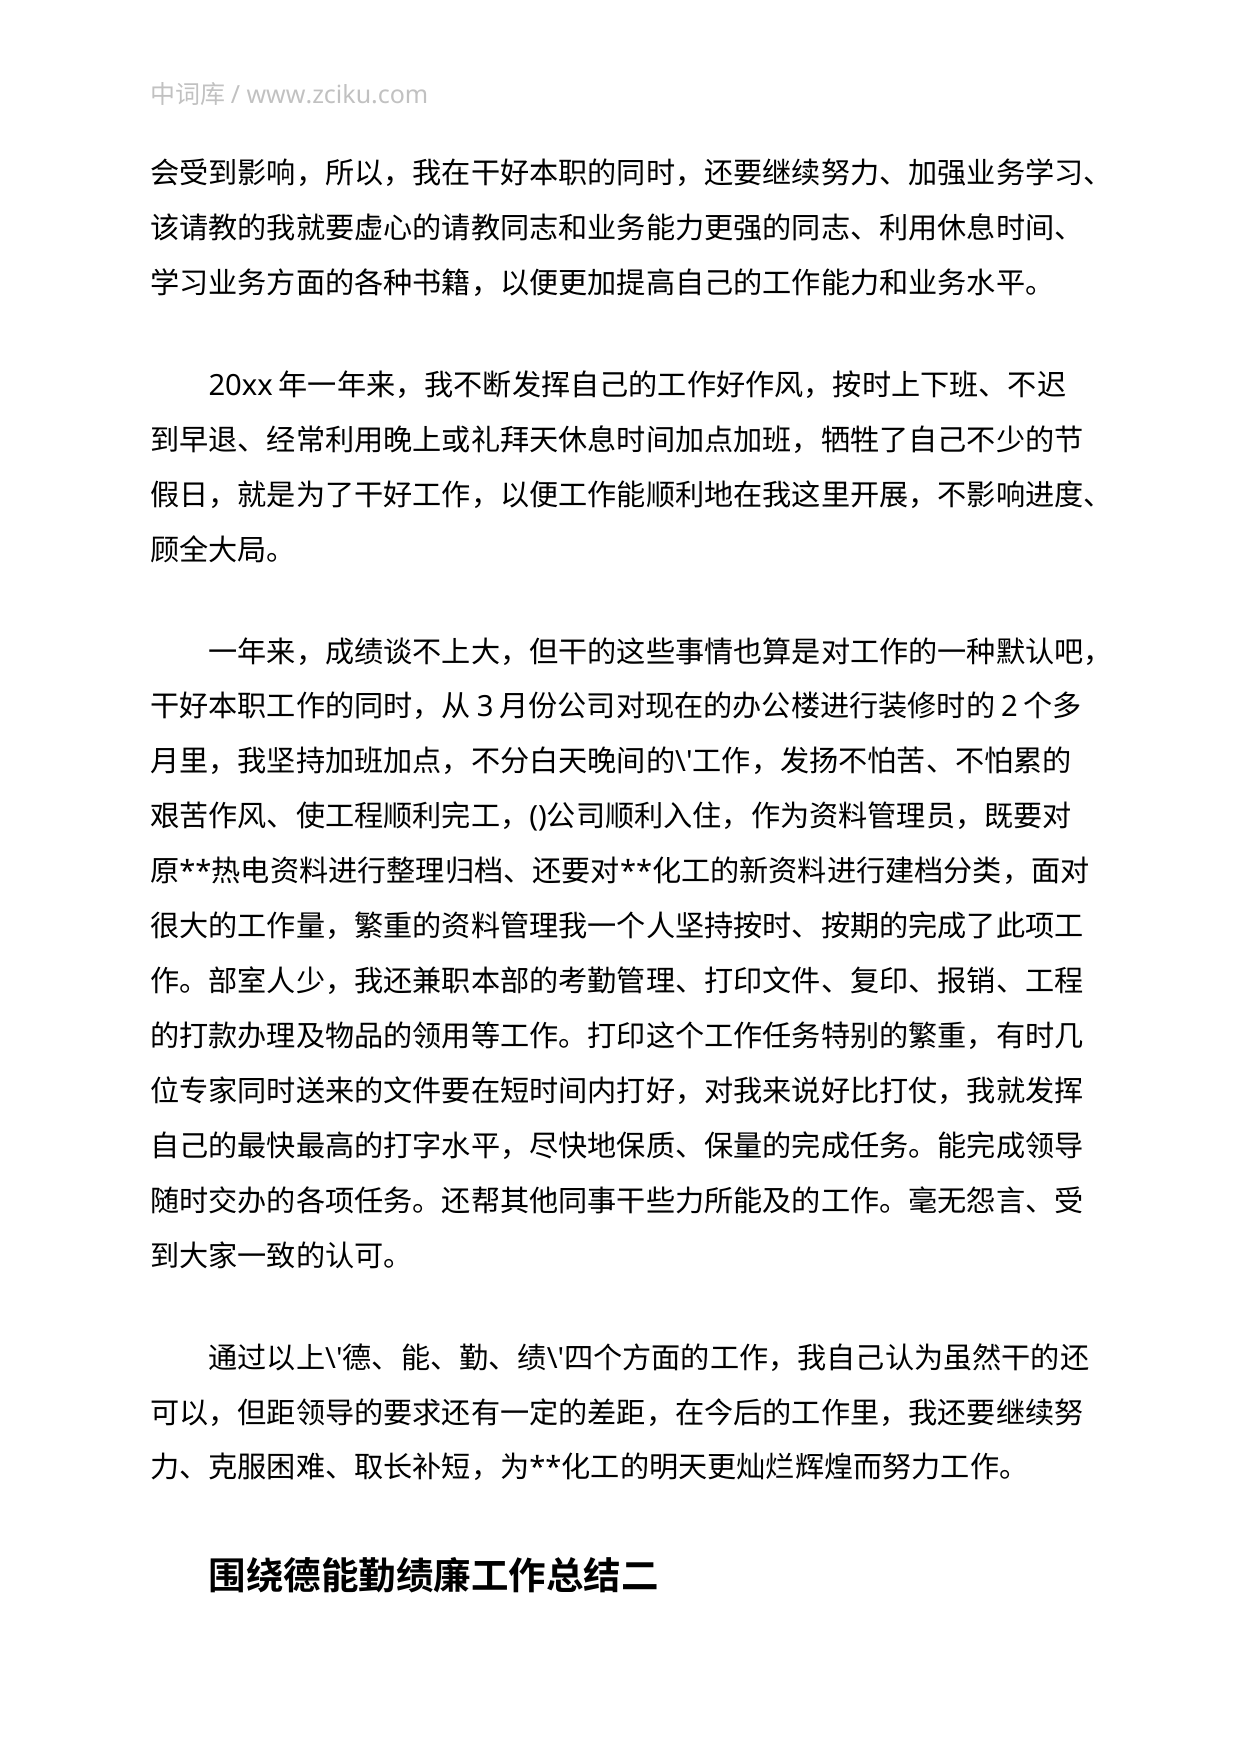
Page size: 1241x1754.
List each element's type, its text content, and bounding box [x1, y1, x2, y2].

text 通过以上\'德、能、勤、绩\'四个方面的工作，我自己认为虽然干的还可以，但距领导的要求还有一定的差距，在今后的工作里，我还要继续努力、克服困难、取长补短，为**化工的明天更灿烂辉煌而努力工作。 [150, 1334, 1090, 1486]
text 20xx年一年来，我不断发挥自己的工作好作风，按时上下班、不迟到早退、经常利用晚上或礼拜天休息时间加点加班，牺牲了自己不少的节假日，就是为了干好工作，以便工作能顺利地在我这里开展，不影响进度、顾全大局。 [150, 362, 1090, 569]
text 围绕德能勤绩廉工作总结二 [150, 1546, 1090, 1600]
text 一年来，成绩谈不上大，但干的这些事情也算是对工作的一种默认吧，干好本职工作的同时，从3月份公司对现在的办公楼进行装修时的2个多月里，我坚持加班加点，不分白天晚间的\'工作，发扬不怕苦、不怕累的艰苦作风、使工程顺利完工，()公司顺利入住，作为资料管理员，既要对原**热电资料进行整理归档、还要对**化工的新资料进行建档分类，面对很大的工作量，繁重的资料管理我一个人坚持按时、按期的完成了此项工作。部室人少，我还兼职本部的考勤管理、打印文件、复印、报销、工程的打款办理及物品的领用等工作。打印这个工作任务特别的繁重，有时几位专家同时送来的文件要在短时间内打好，对我来说好比打仗，我就发挥自己的最快最高的打字水平，尽快地保质、保量的完成任务。能完成领导随时交办的各项任务。还帮其他同事干些力所能及的工作。毫无怨言、受到大家一致的认可。 [150, 628, 1090, 1275]
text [150, 150, 1090, 302]
